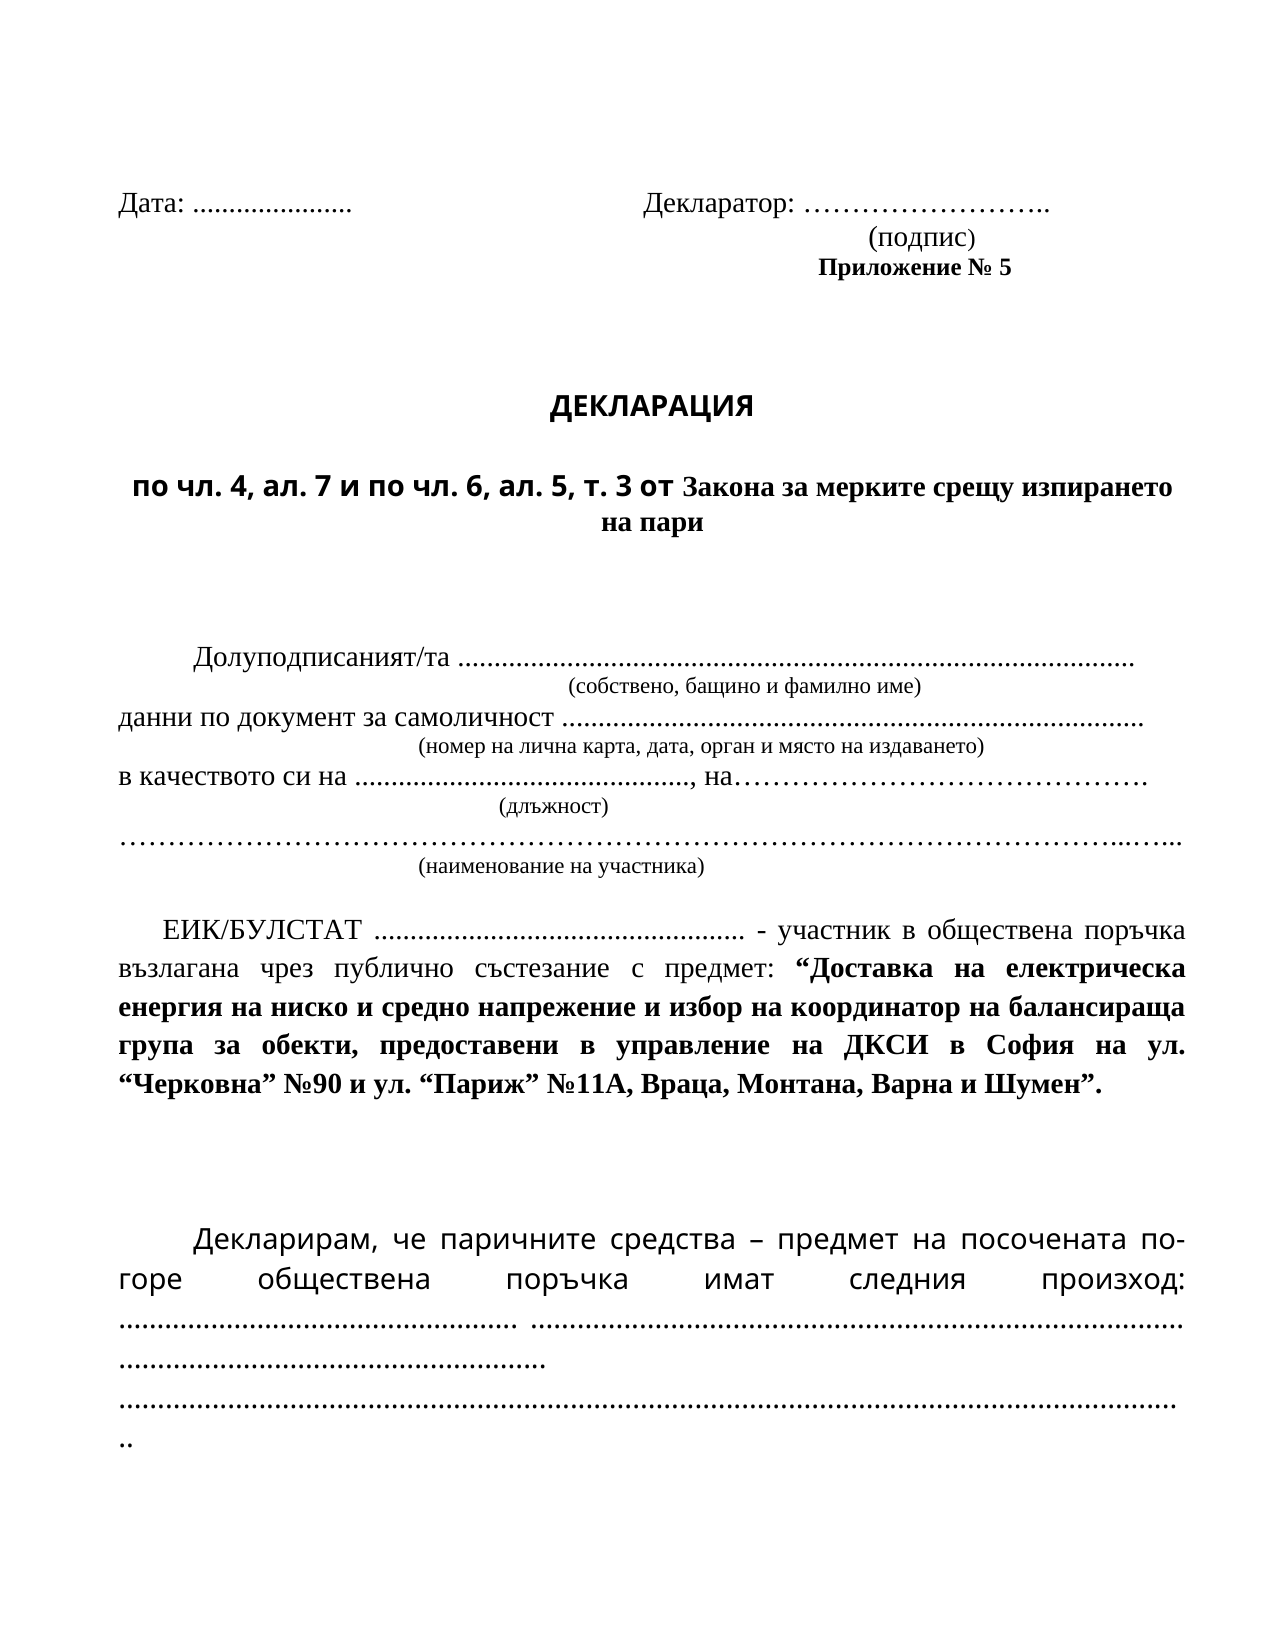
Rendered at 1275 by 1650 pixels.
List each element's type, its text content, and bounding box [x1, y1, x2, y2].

text ЕИК/БУЛСТАТ ................................................... - участник в обществена поръчка възлагана чрез публично състезание с предмет: “Доставка на електрическа енергия на ниско и средно напрежение и избор на координатор на балансираща група за обекти, предоставени в управление на ДКСИ в София на ул. “Черковна” №90 и ул. “Париж” №11А, Враца, Монтана, Варна и Шумен”. [118, 912, 1186, 1099]
text Долуподписаният/та ............................................................................................. [118, 639, 1186, 672]
text (подпис) [793, 219, 1186, 252]
text по чл. 4, ал. 7 и по чл. 6, ал. 5, т. 3 от Закона за мерките срещу изпирането на пари [118, 465, 1186, 538]
text .......................................................................................................................................... [118, 1377, 1186, 1456]
text Дата: ...................... Декларатор: …………………….. [118, 185, 1186, 219]
text (длъжност) [418, 792, 1186, 818]
text (номер на лична карта, дата, орган и място на издаването) [118, 732, 1186, 758]
text (наименование на участника) [118, 852, 1186, 878]
text в качеството си на .............................................., на……………………………………. [118, 758, 1186, 792]
text …………………………………………………………………………………………...…... [118, 818, 1186, 852]
text ДЕКЛАРАЦИЯ [118, 386, 1186, 425]
text Приложение № 5 [643, 252, 1186, 281]
text Декларирам, че паричните средства – предмет на посочената по-горе обществена поръчка имат следния произход:……………………………………………. ........................................................................................................................................... [118, 1218, 1186, 1377]
text данни по документ за самоличност ................................................................................ [118, 699, 1186, 732]
text (собствено, бащино и фамилно име) [118, 672, 1186, 699]
